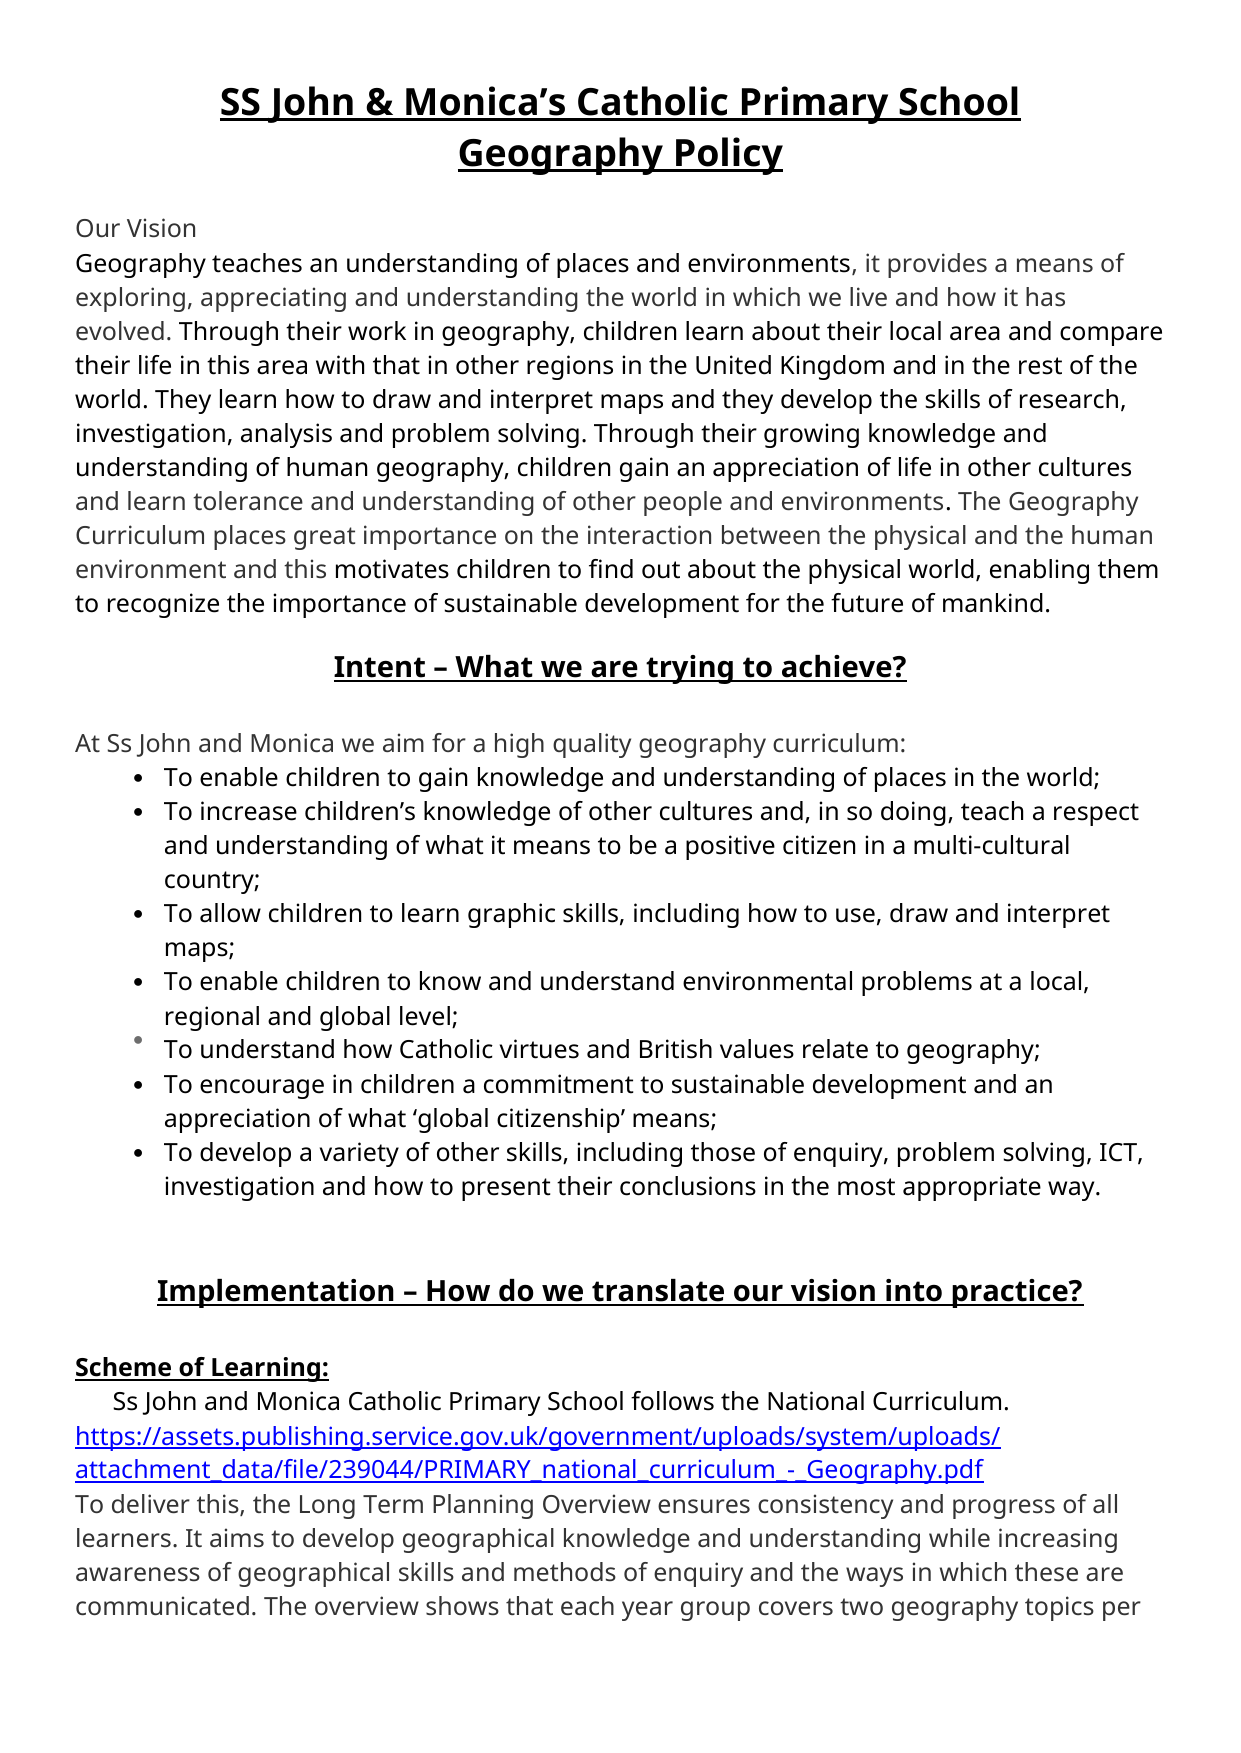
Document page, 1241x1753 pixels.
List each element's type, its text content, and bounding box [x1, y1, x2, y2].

text Implementation – How do we translate our vision into practice? [75, 1271, 1165, 1310]
list To enable children to know and understand environmental problems at a local, regional and global level; [134, 964, 1165, 1032]
text SS John & Monica’s Catholic Primary School [75, 75, 1165, 126]
list To develop a variety of other skills, including those of enquiry, problem solving, ICT, investigation and how to present their conclusions in the most appropriate way. [134, 1134, 1165, 1202]
text At Ss John and Monica we aim for a high quality geography curriculum: [75, 726, 1165, 760]
list To enable children to gain knowledge and understanding of places in the world; [134, 760, 1165, 794]
list To understand how Catholic virtues and British values relate to geography; [134, 1032, 1165, 1066]
list To encourage in children a commitment to sustainable development and an appreciation of what ‘global citizenship’ means; [134, 1066, 1165, 1134]
text Geography Policy [75, 126, 1165, 177]
text Geography teaches an understanding of places and environments, it provides a means of exploring, appreciating and understanding the world in which we live and how it has evolved. Through their work in geography, children learn about their local area and compare their life in this area with that in other regions in the United Kingdom and in the rest of the world. They learn how to draw and interpret maps and they develop the skills of research, investigation, analysis and problem solving. Through their growing knowledge and understanding of human geography, children gain an appreciation of life in other cultures and learn tolerance and understanding of other people and environments. The Geography Curriculum places great importance on the interaction between the physical and the human environment and this motivates children to find out about the physical world, enabling them to recognize the importance of sustainable development for the future of mankind. [75, 245, 1165, 620]
text Our Vision [75, 211, 1165, 245]
text Ss John and Monica Catholic Primary School follows the National Curriculum. https://assets.publishing.service.gov.uk/government/uploads/system/uploads/attachment_data/file/239044/PRIMARY_national_curriculum_-_Geography.pdf [75, 1384, 1165, 1486]
text Scheme of Learning: [75, 1350, 1165, 1384]
text Intent – What we are trying to achieve? [75, 646, 1165, 686]
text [75, 1486, 1165, 1622]
list To increase children’s knowledge of other cultures and, in so doing, teach a respect and understanding of what it means to be a positive citizen in a multi-cultural country; [134, 794, 1165, 896]
list To allow children to learn graphic skills, including how to use, draw and interpret maps; [134, 896, 1165, 964]
